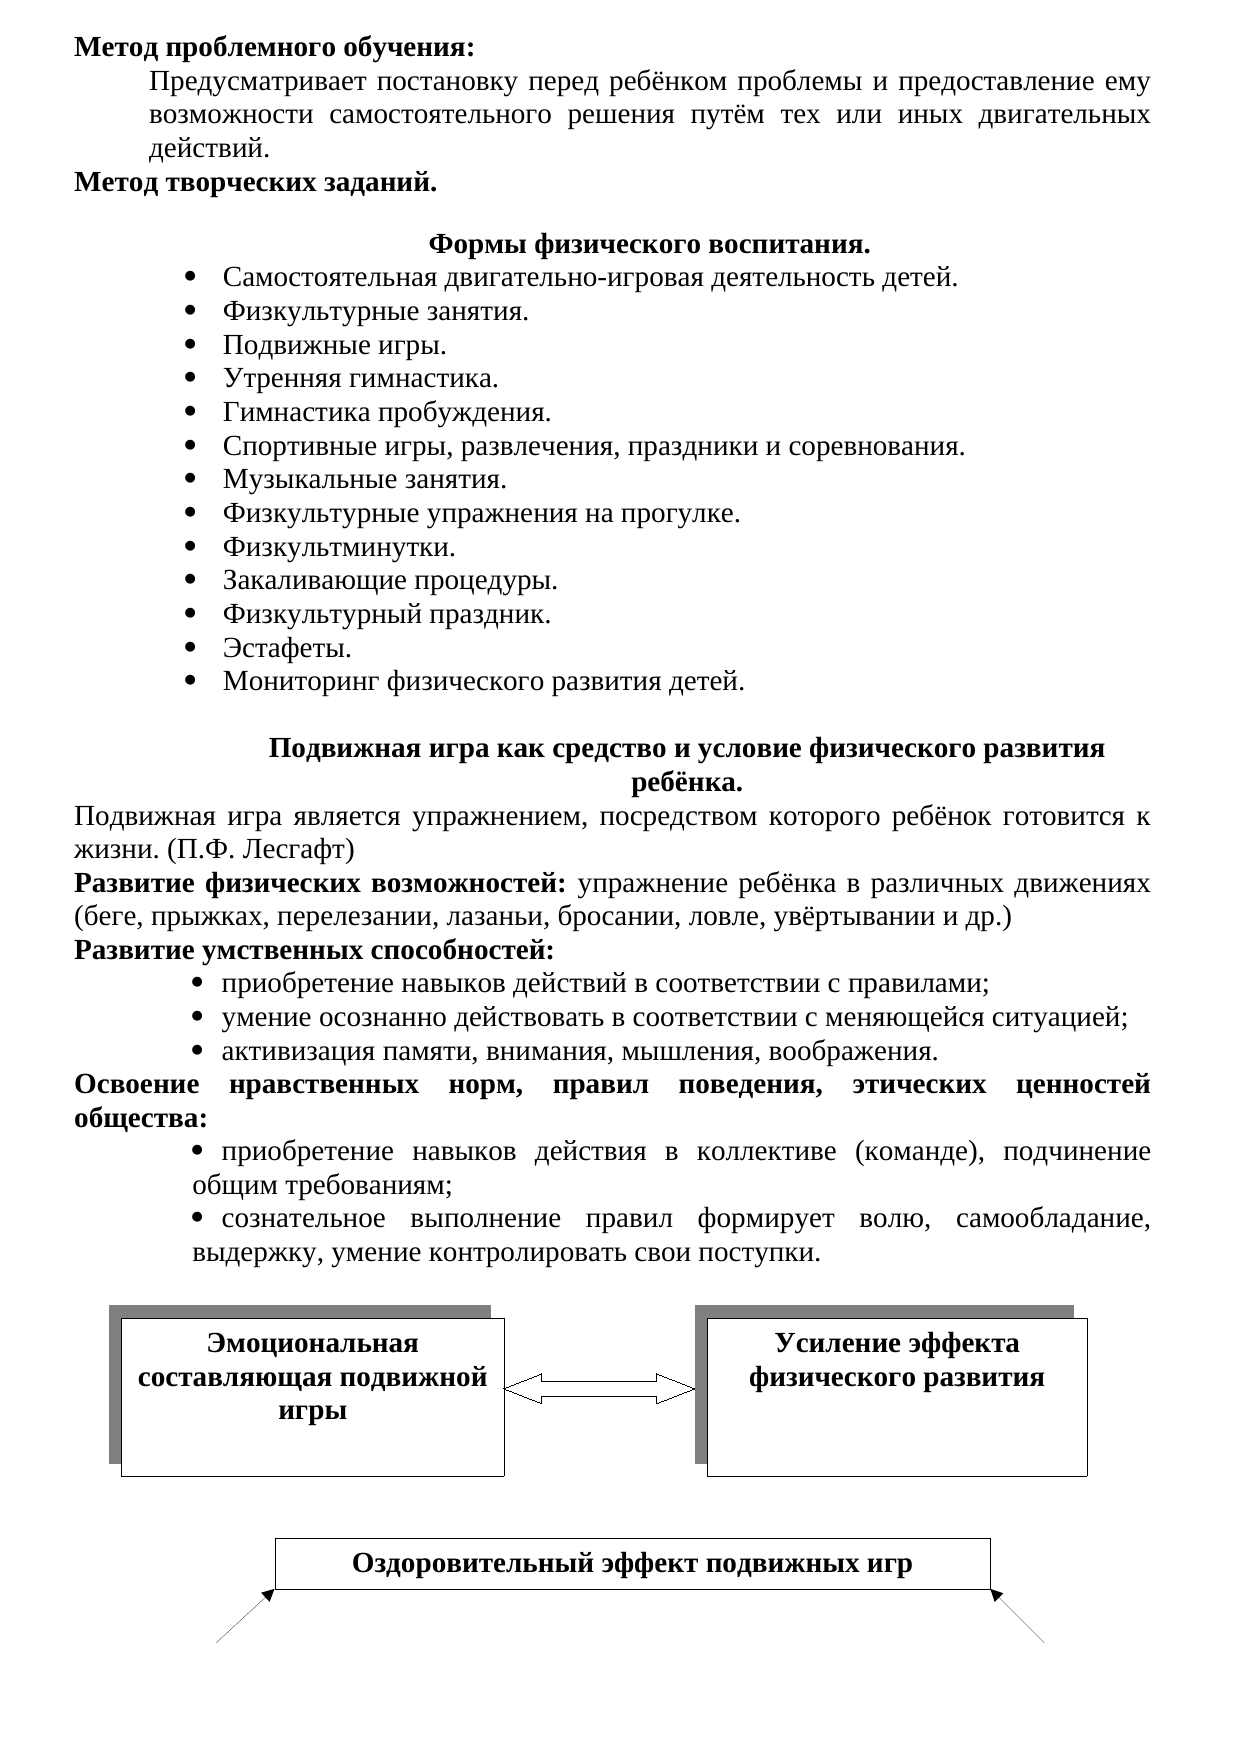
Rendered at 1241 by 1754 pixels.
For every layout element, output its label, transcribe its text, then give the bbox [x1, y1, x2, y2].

text Метод проблемного обучения: [74, 29, 1152, 63]
list сознательное выполнение правил формирует волю, самообладание, выдержку, умение контролировать свои поступки. [192, 1201, 1152, 1268]
list Подвижная игра является упражнением, посредством которого ребёнок готовится к жизни. (П.Ф. Лесгафт) [74, 798, 1152, 865]
list Утренняя гимнастика. [185, 361, 1152, 394]
list Физкультурный праздник. [185, 596, 1152, 630]
list Развитие физических возможностей: упражнение ребёнка в различных движениях (беге, прыжках, перелезании, лазаньи, бросании, ловле, увёртывании и др.) [74, 865, 1152, 932]
list Подвижные игры. [185, 327, 1152, 361]
list Физкультурные занятия. [185, 293, 1152, 327]
list Подвижная игра как средство и условие физического развития ребёнка. [223, 731, 1152, 798]
list активизация памяти, внимания, мышления, воображения. [192, 1033, 1152, 1066]
list Гимнастика пробуждения. [185, 394, 1152, 428]
list приобретение навыков действий в соответствии с правилами; [192, 965, 1152, 999]
list Самостоятельная двигательно-игровая деятельность детей. [185, 259, 1152, 293]
list Развитие умственных способностей: [74, 932, 1152, 965]
list Спортивные игры, развлечения, праздники и соревнования. [185, 428, 1152, 461]
text Метод творческих заданий. [74, 164, 1152, 197]
list приобретение навыков действия в коллективе (команде), подчинение общим требованиям; [192, 1133, 1152, 1201]
list Мониторинг физического развития детей. [185, 663, 1152, 697]
list Физкультминутки. [185, 529, 1152, 562]
list умение осознанно действовать в соответствии с меняющейся ситуацией; [192, 999, 1152, 1033]
list Освоение нравственных норм, правил поведения, этических ценностей общества: [74, 1066, 1152, 1133]
list Эстафеты. [185, 630, 1152, 663]
list Закаливающие процедуры. [185, 562, 1152, 596]
list Музыкальные занятия. [185, 461, 1152, 495]
text Формы физического воспитания. [74, 226, 1152, 259]
list Физкультурные упражнения на прогулке. [185, 495, 1152, 529]
list Предусматривает постановку перед ребёнком проблемы и предоставление ему возможности самостоятельного решения путём тех или иных двигательных действий. [149, 63, 1152, 164]
